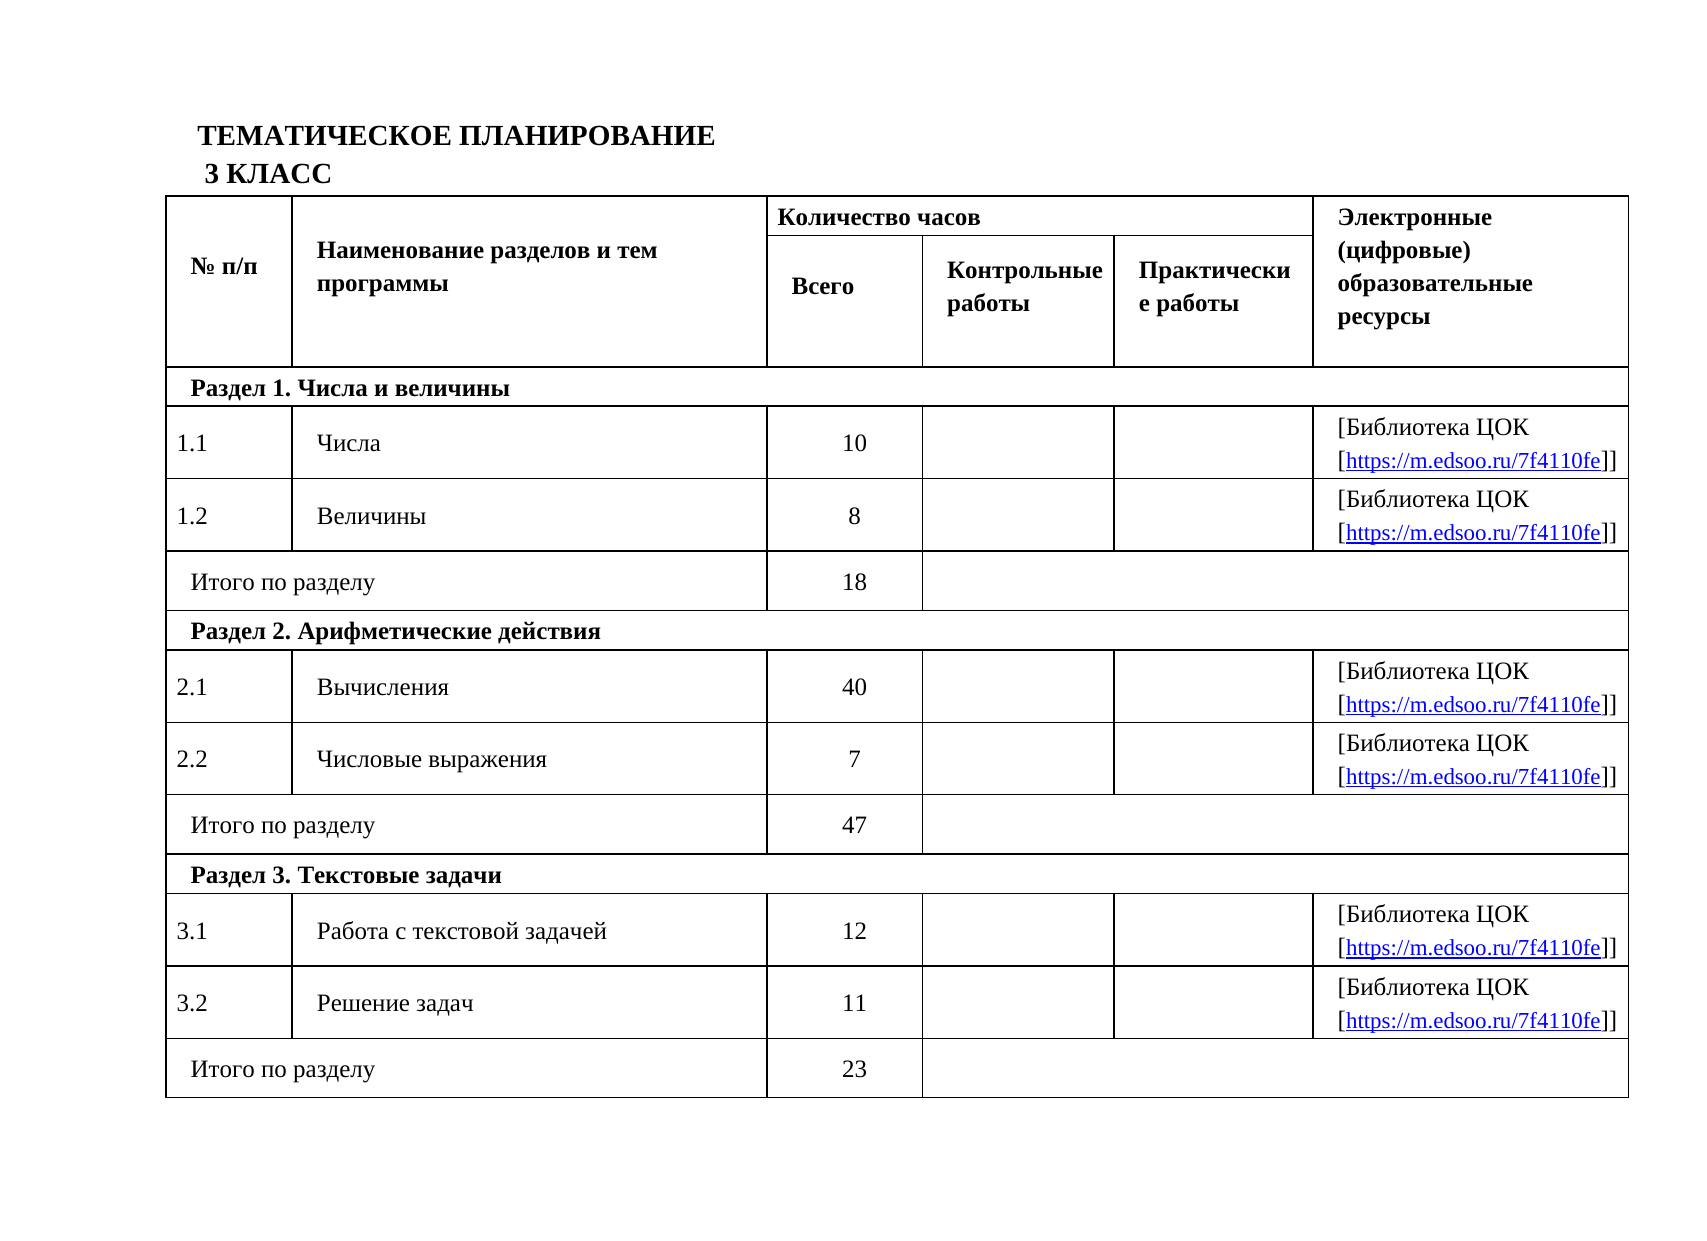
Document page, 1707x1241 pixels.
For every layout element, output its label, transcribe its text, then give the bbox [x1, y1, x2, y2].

table_cell 3.1 [167, 894, 291, 965]
table_cell [1115, 651, 1312, 721]
table_cell [923, 651, 1113, 721]
table_cell [923, 407, 1113, 478]
table_cell 1.1 [167, 407, 291, 478]
table_cell 47 [768, 795, 922, 853]
table_header Наименование разделов и тем программы [293, 197, 766, 366]
table_cell 23 [768, 1039, 922, 1097]
table_cell Решение задач [293, 967, 766, 1037]
table_header Электронные (цифровые) образовательные ресурсы [1314, 197, 1628, 366]
table_cell 1.2 [167, 479, 291, 550]
table_cell Вычисления [293, 651, 766, 721]
table_cell 18 [768, 552, 922, 609]
table_cell [Библиотека ЦОК [https://m.edsoo.ru/7f4110fe]] [1314, 723, 1628, 794]
table_cell [923, 1039, 1628, 1097]
table_cell [Библиотека ЦОК [https://m.edsoo.ru/7f4110fe]] [1314, 651, 1628, 721]
table_cell Раздел 2. Арифметические действия [167, 611, 1628, 649]
table_cell 7 [768, 723, 922, 794]
table_cell Итого по разделу [167, 552, 766, 609]
table_cell Числовые выражения [293, 723, 766, 794]
table_cell 8 [768, 479, 922, 550]
table_cell Итого по разделу [167, 795, 766, 853]
table_cell [1115, 967, 1312, 1037]
table_cell Всего [768, 236, 922, 366]
table_cell 10 [768, 407, 922, 478]
table_cell [Библиотека ЦОК [https://m.edsoo.ru/7f4110fe]] [1314, 407, 1628, 478]
table_cell 2.1 [167, 651, 291, 721]
table_cell 3.2 [167, 967, 291, 1037]
table_cell 12 [768, 894, 922, 965]
table_cell 11 [768, 967, 922, 1037]
table_cell Величины [293, 479, 766, 550]
table_cell Раздел 1. Числа и величины [167, 368, 1628, 405]
table_cell Практические работы [1115, 236, 1312, 366]
table_cell 2.2 [167, 723, 291, 794]
table_header Количество часов [768, 197, 1312, 234]
table_cell [923, 967, 1113, 1037]
table_cell Работа с текстовой задачей [293, 894, 766, 965]
table_cell [923, 795, 1628, 853]
table_cell [923, 552, 1628, 609]
text 3 КЛАСС [190, 157, 1618, 190]
table_cell 40 [768, 651, 922, 721]
table_cell Итого по разделу [167, 1039, 766, 1097]
table_cell Числа [293, 407, 766, 478]
table_cell [1115, 407, 1312, 478]
table_cell [923, 479, 1113, 550]
table_header № п/п [167, 197, 291, 366]
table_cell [1314, 967, 1628, 1037]
table_cell [923, 894, 1113, 965]
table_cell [1314, 894, 1628, 965]
table_cell [1115, 479, 1312, 550]
table_cell [Библиотека ЦОК [https://m.edsoo.ru/7f4110fe]] [1314, 479, 1628, 550]
table_cell [1115, 723, 1312, 794]
table_cell Раздел 3. Текстовые задачи [167, 855, 1628, 893]
table_cell [1115, 894, 1312, 965]
text ТЕМАТИЧЕСКОЕ ПЛАНИРОВАНИЕ [190, 118, 1618, 152]
table_cell Контрольные работы [923, 236, 1113, 366]
table_cell [923, 723, 1113, 794]
